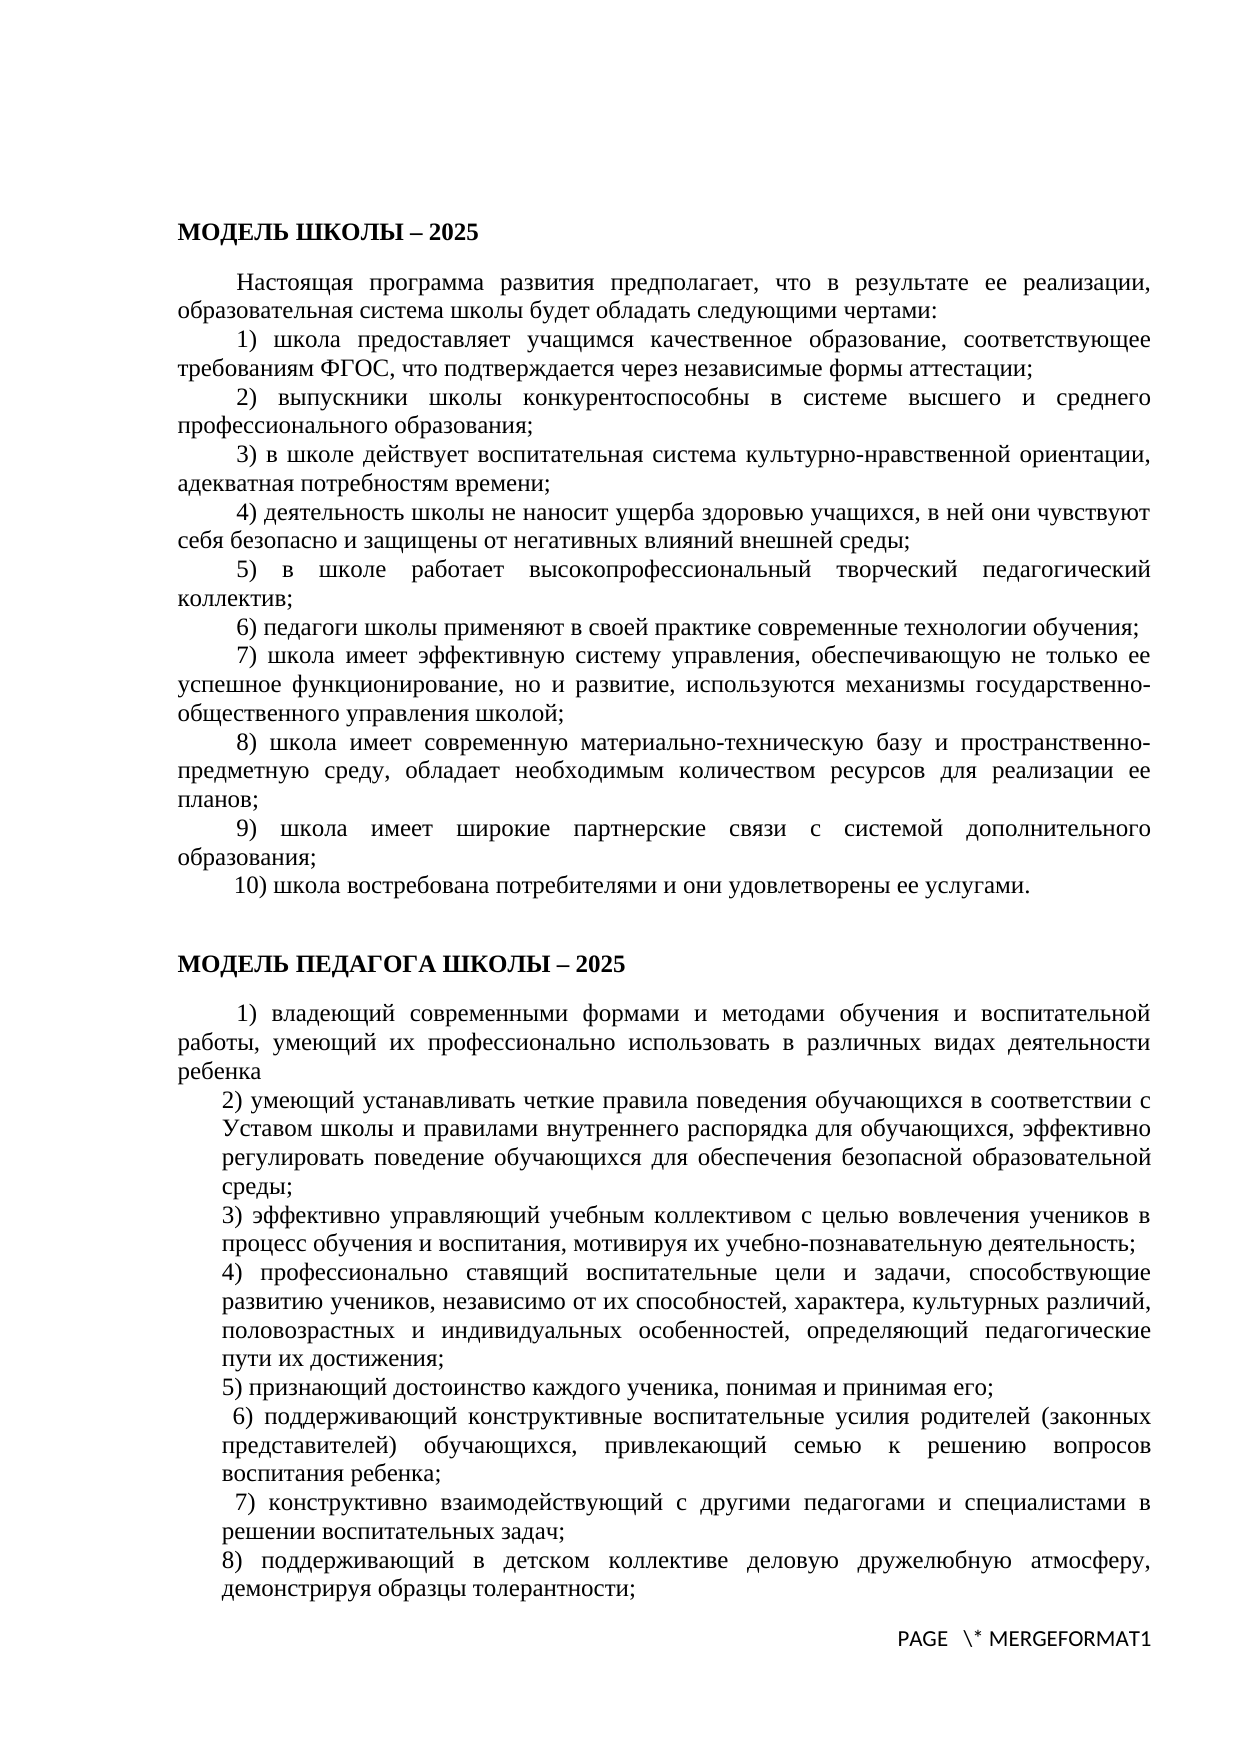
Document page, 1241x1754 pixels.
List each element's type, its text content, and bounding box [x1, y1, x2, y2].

text МОДЕЛЬ ШКОЛЫ – 2025 [177, 217, 1152, 246]
text 2) умеющий устанавливать четкие правила поведения обучающихся в соответствии с Уставом школы и правилами внутреннего распорядка для обучающихся, эффективно регулировать поведение обучающихся для обеспечения безопасной образовательной среды; [222, 1085, 1152, 1200]
text 5) признающий достоинство каждого ученика, понимая и принимая его; [222, 1372, 1152, 1401]
text 6) педагоги школы применяют в своей практике современные технологии обучения; [177, 612, 1152, 641]
text Настоящая программа развития предполагает, что в результате ее реализации, образовательная система школы будет обладать следующими чертами: [177, 267, 1152, 324]
text 8) школа имеет современную материально-техническую базу и пространственно-предметную среду, обладает необходимым количеством ресурсов для реализации ее планов; [177, 727, 1152, 813]
text 7) школа имеет эффективную систему управления, обеспечивающую не только ее успешное функционирование, но и развитие, используются механизмы государственно-общественного управления школой; [177, 641, 1152, 727]
text 9) школа имеет широкие партнерские связи с системой дополнительного образования; [177, 813, 1152, 871]
text 2) выпускники школы конкурентоспособны в системе высшего и среднего профессионального образования; [177, 382, 1152, 439]
text 4) деятельность школы не наносит ущерба здоровью учащихся, в ней они чувствуют себя безопасно и защищены от негативных влияний внешней среды; [177, 497, 1152, 554]
text 3) в школе действует воспитательная система культурно-нравственной ориентации, адекватная потребностям времени; [177, 439, 1152, 497]
text 1) школа предоставляет учащимся качественное образование, соответствующее требованиям ФГОС, что подтверждается через независимые формы аттестации; [177, 324, 1152, 382]
text 3) эффективно управляющий учебным коллективом с целью вовлечения учеников в процесс обучения и воспитания, мотивируя их учебно-познавательную деятельность; [222, 1200, 1152, 1257]
text 10) школа востребована потребителями и они удовлетворены ее услугами. [177, 871, 1152, 899]
text 8) поддерживающий в детском коллективе деловую дружелюбную атмосферу, демонстрируя образцы толерантности; [222, 1545, 1152, 1602]
text МОДЕЛЬ ПЕДАГОГА ШКОЛЫ – 2025 [177, 949, 1152, 978]
text 5) в школе работает высокопрофессиональный творческий педагогический коллектив; [177, 554, 1152, 612]
text 4) профессионально ставящий воспитательные цели и задачи, способствующие развитию учеников, независимо от их способностей, характера, культурных различий, половозрастных и индивидуальных особенностей, определяющий педагогические пути их достижения; [222, 1257, 1152, 1372]
text 1) владеющий современными формами и методами обучения и воспитательной работы, умеющий их профессионально использовать в различных видах деятельности ребенка [177, 998, 1152, 1085]
text 7) конструктивно взаимодействующий с другими педагогами и специалистами в решении воспитательных задач; [222, 1487, 1152, 1545]
text 6) поддерживающий конструктивные воспитательные усилия родителей (законных представителей) обучающихся, привлекающий семью к решению вопросов воспитания ребенка; [222, 1401, 1152, 1487]
